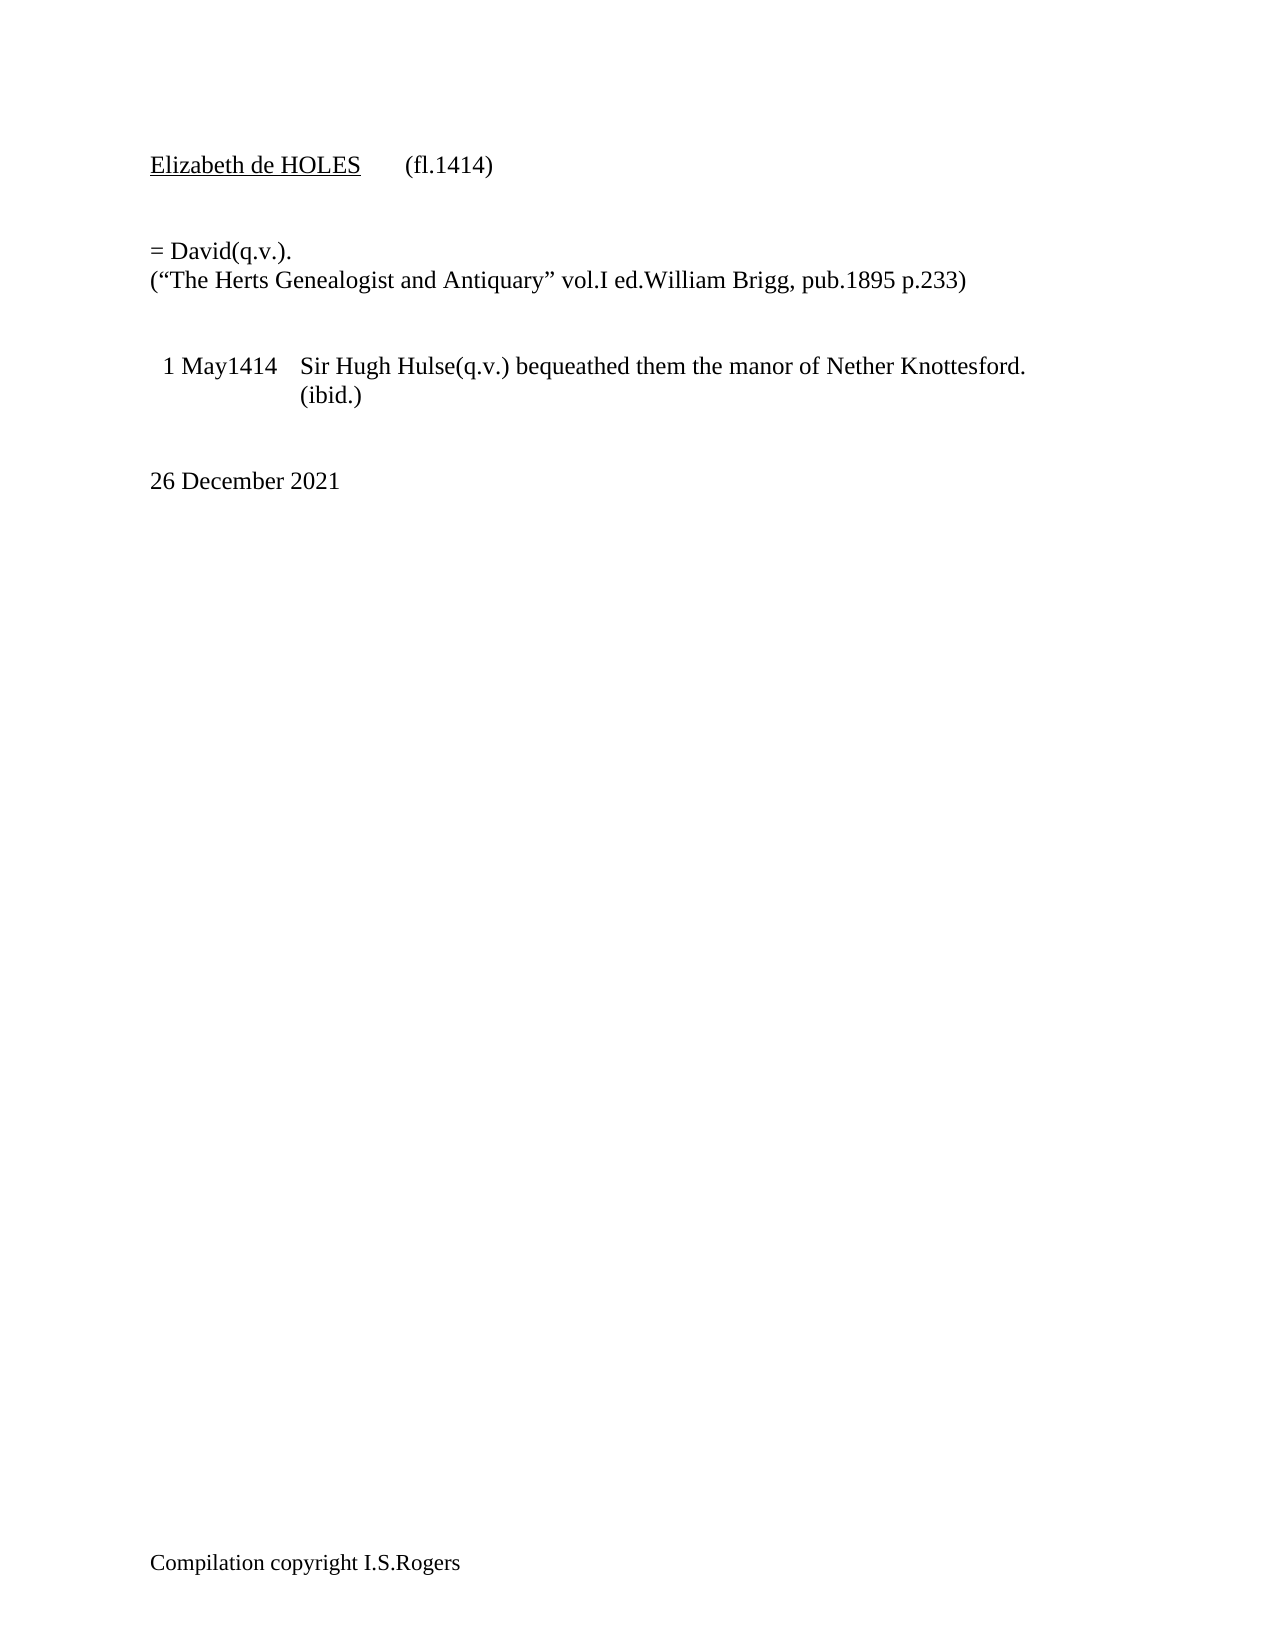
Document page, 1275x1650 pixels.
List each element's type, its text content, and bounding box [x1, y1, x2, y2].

text (“The Herts Genealogist and Antiquary” vol.I ed.William Brigg, pub.1895 p.233) [150, 265, 1125, 294]
text 26 December 2021 [150, 466, 1125, 495]
text (ibid.) [150, 380, 1125, 409]
text = David(q.v.). [150, 236, 1125, 265]
text 1 May1414 Sir Hugh Hulse(q.v.) bequeathed them the manor of Nether Knottesford. [150, 351, 1125, 380]
text Elizabeth de HOLES (fl.1414) [150, 150, 1125, 179]
